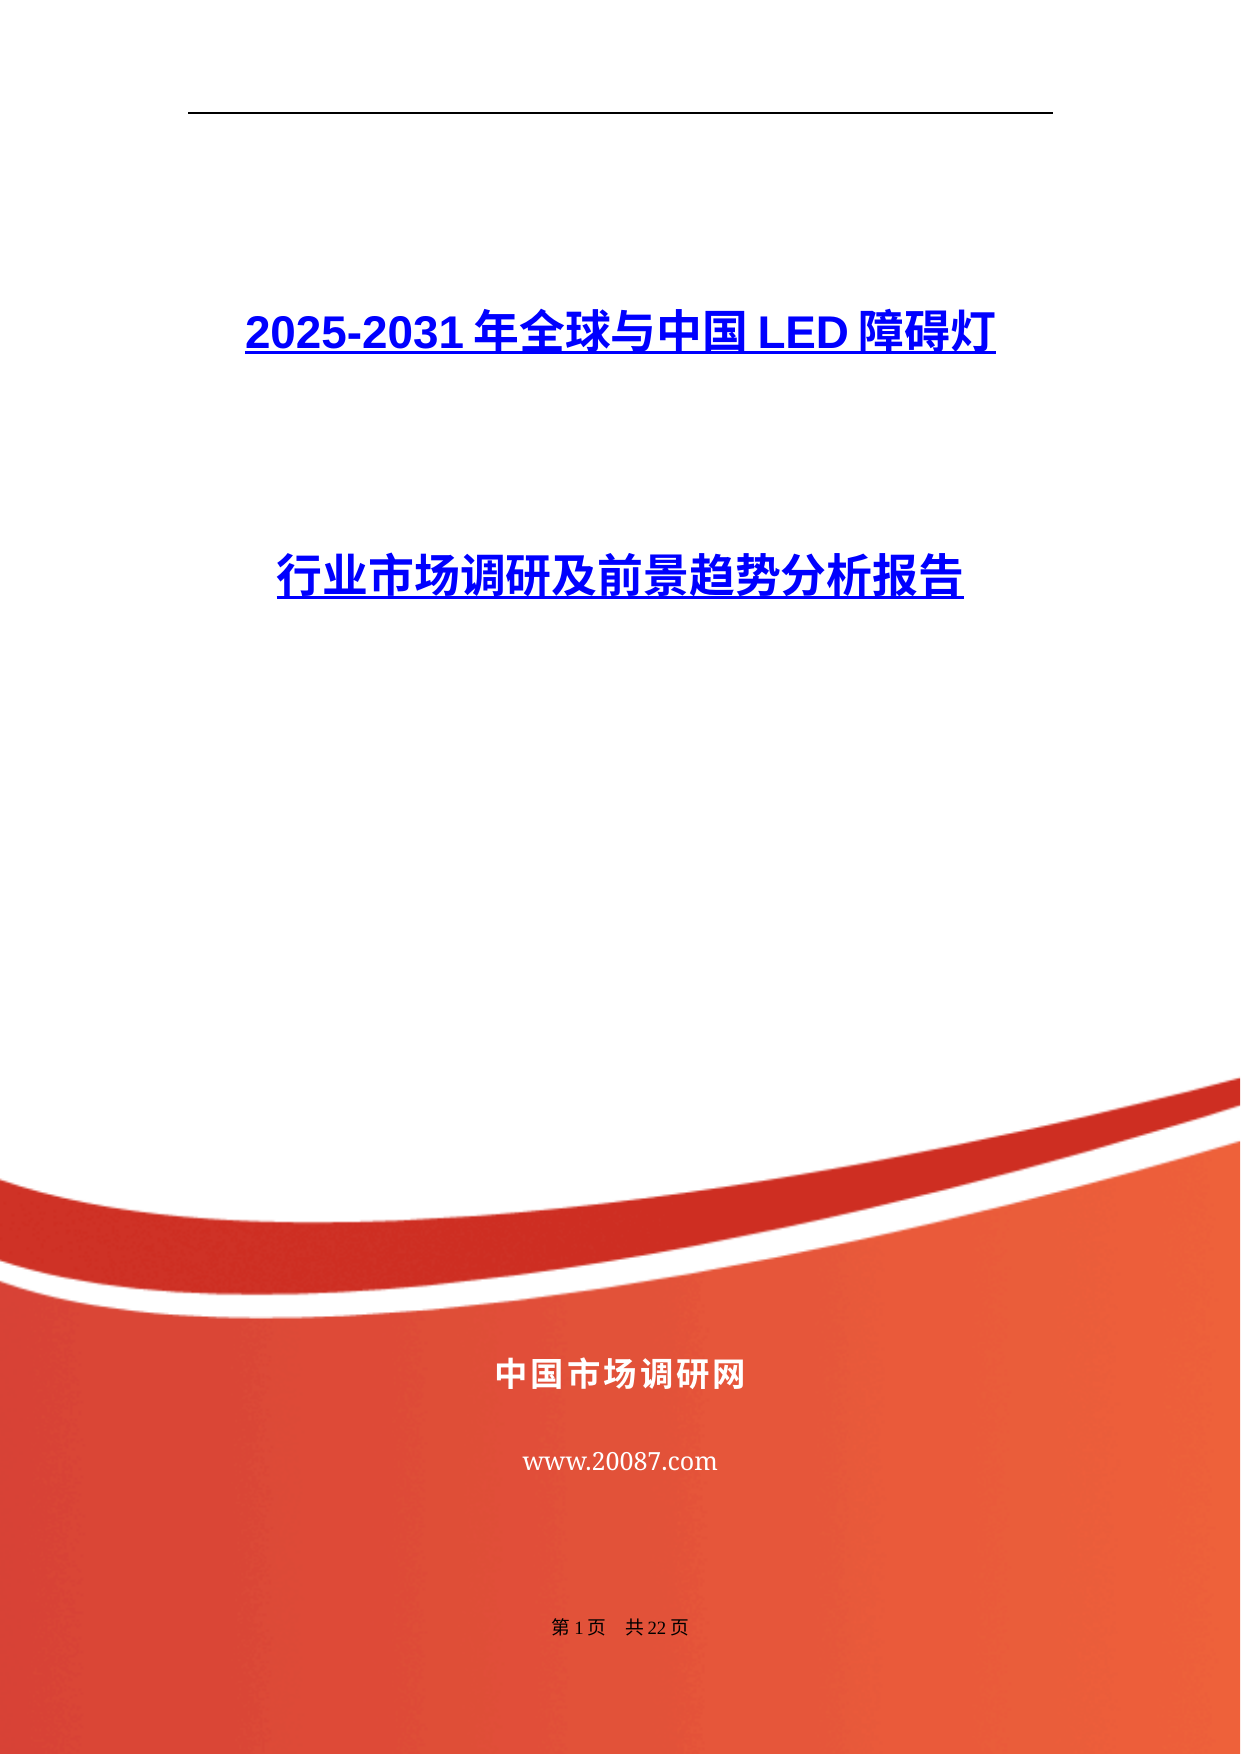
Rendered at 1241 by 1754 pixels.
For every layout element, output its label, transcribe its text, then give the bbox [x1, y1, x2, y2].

text www.20087.com [187, 1428, 1053, 1493]
subtitle 中国市场调研网 [187, 1339, 1053, 1404]
table_header 2025-2031年全球与中国LED障碍灯行业市场调研及前景趋势分析报告 [188, 207, 1053, 773]
picture [0, 1006, 1241, 1754]
